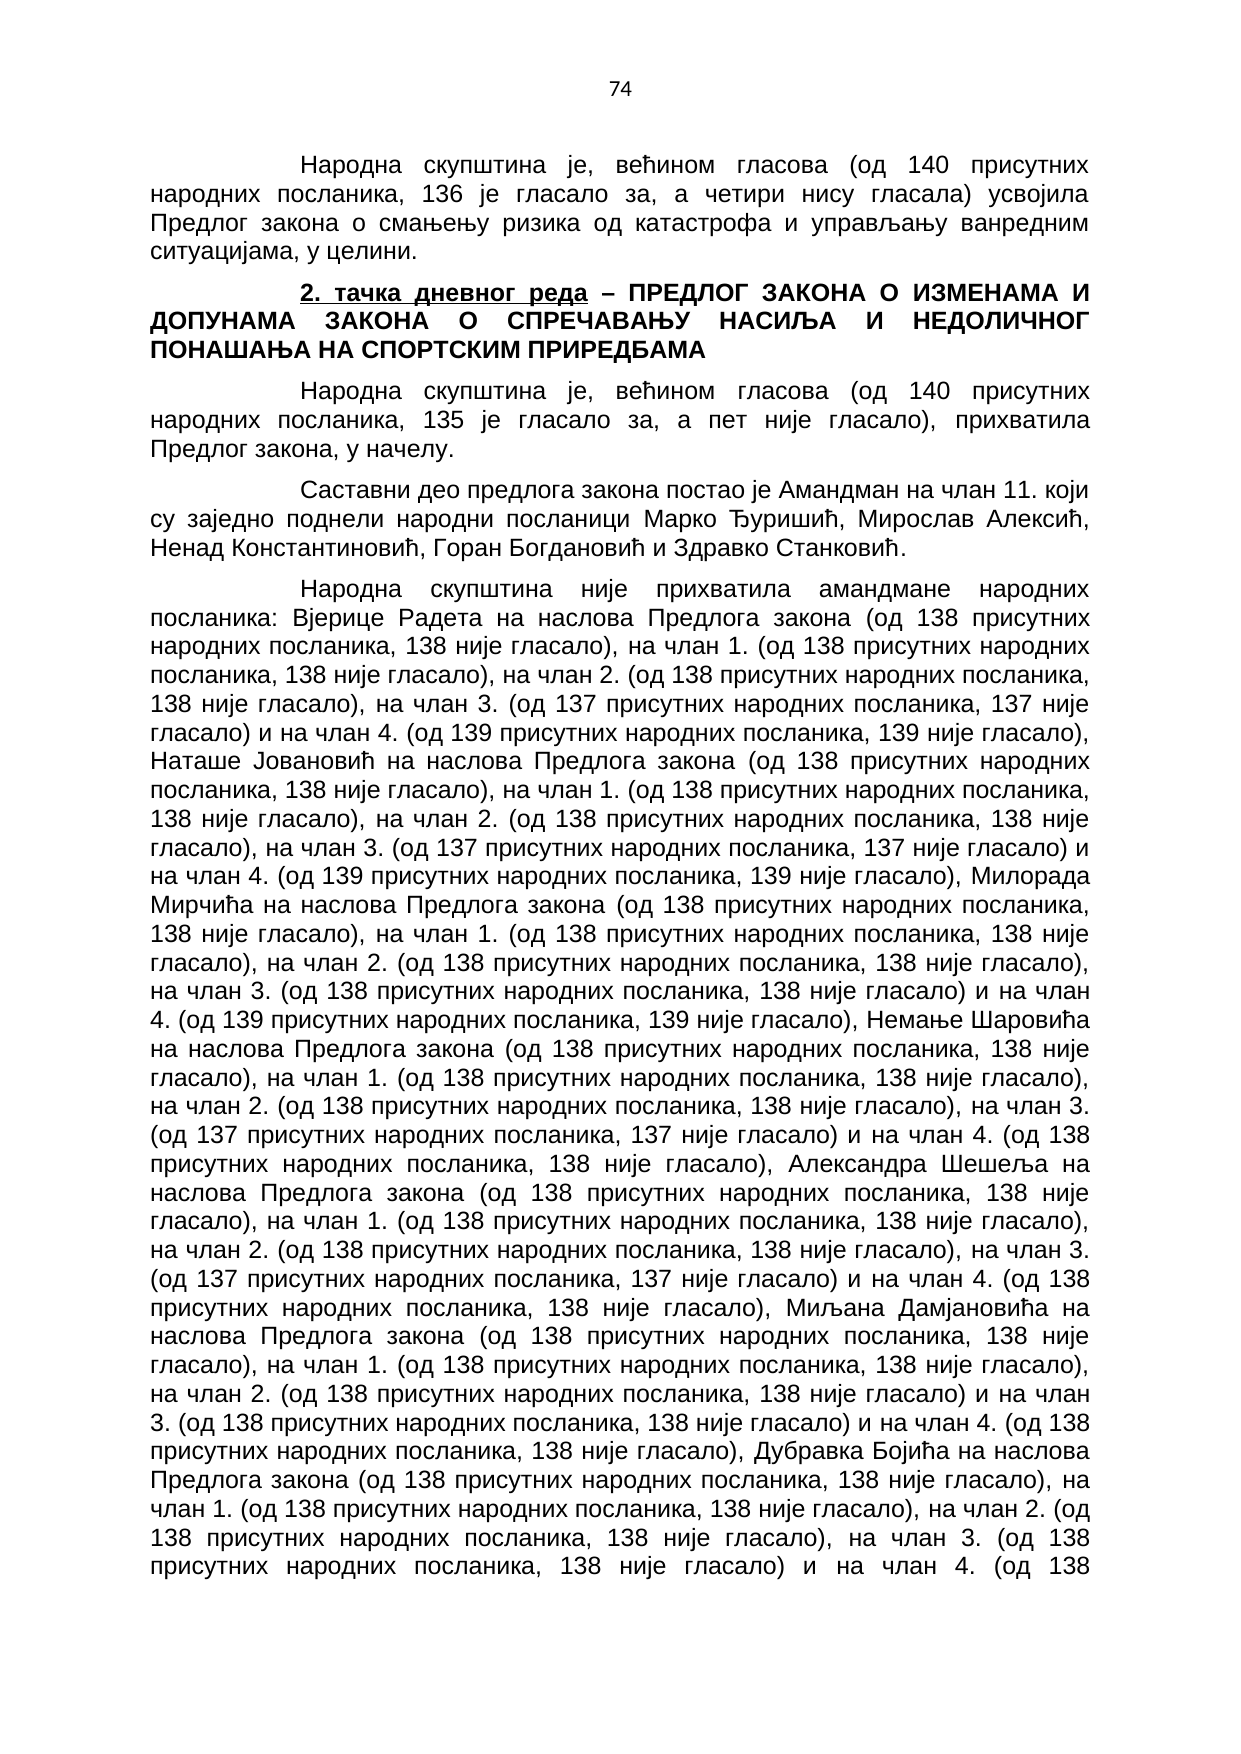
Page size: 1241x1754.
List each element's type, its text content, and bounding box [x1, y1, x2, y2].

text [150, 574, 1090, 1580]
text Народна скупштина је, већином гласова (од 140 присутних народних посланика, 135 је гласало за, а пет није гласало), прихватила Предлог закона, у начелу. [150, 376, 1090, 462]
text Саставни део предлога закона постао је Амандман на члан 11. који су заједно поднели народни посланици Марко Ђуришић, Мирослав Алексић, Ненад Константиновић, Горан Богдановић и Здравко Станковић. [150, 475, 1090, 561]
text Народна скупштина је, већином гласова (од 140 присутних народних посланика, 136 је гласало за, а четири нису гласала) усвојила Предлог закона о смањењу ризика од катастрофа и управљању ванредним ситуацијама, у целини. [150, 150, 1090, 265]
text 2. тачка дневног реда – ПРЕДЛОГ ЗАКОНА О ИЗМЕНАМА И ДОПУНАМА ЗАКОНА О СПРЕЧАВАЊУ НАСИЉА И НЕДОЛИЧНОГ ПОНАШАЊА НА СПОРТСКИМ ПРИРЕДБАМА [150, 277, 1090, 364]
